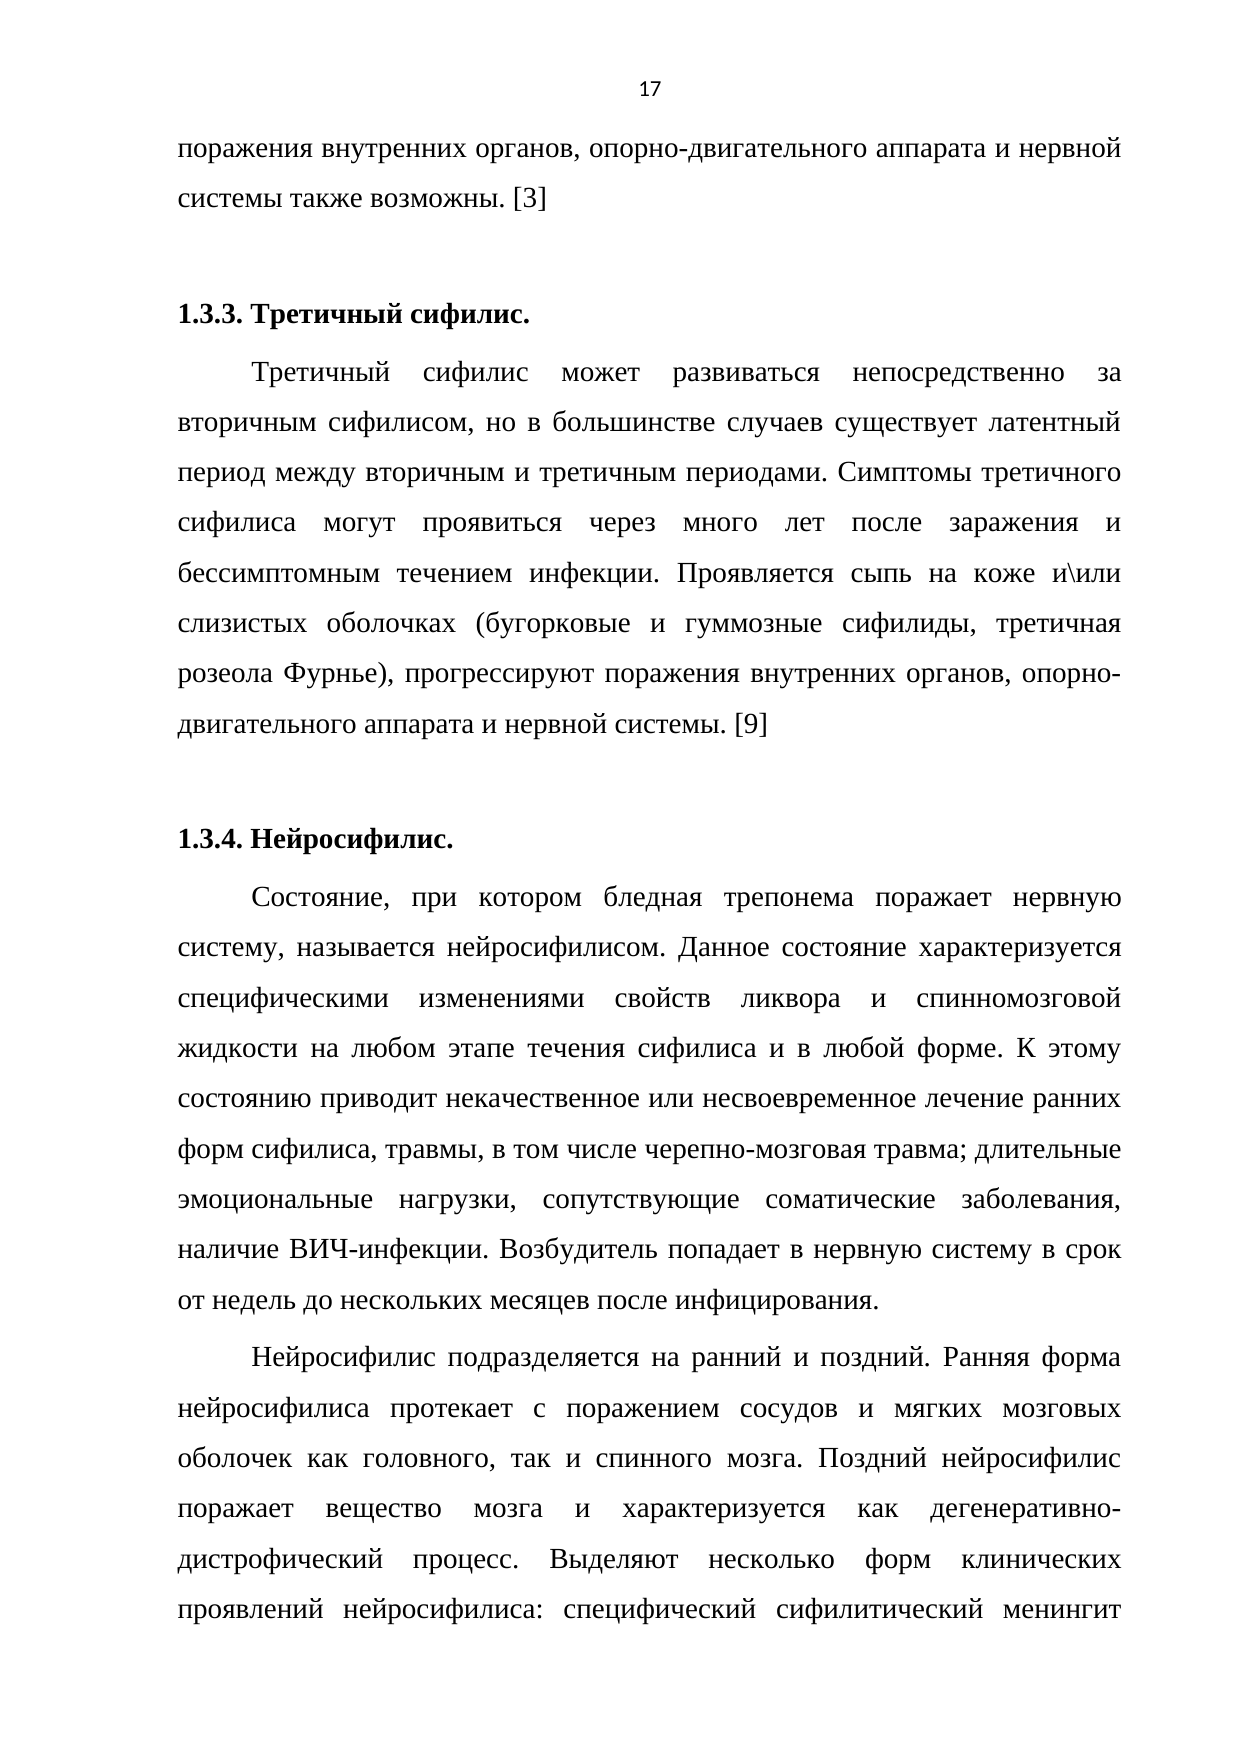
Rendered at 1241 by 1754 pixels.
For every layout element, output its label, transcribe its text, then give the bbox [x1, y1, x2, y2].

text Состояние, при котором бледная трепонема поражает нервную систему, называется нейросифилисом. Данное состояние характеризуется специфическими изменениями свойств ликвора и спинномозговой жидкости на любом этапе течения сифилиса и в любой форме. К этому состоянию приводит некачественное или несвоевременное лечение ранних форм сифилиса, травмы, в том числе черепно-мозговая травма; длительные эмоциональные нагрузки, сопутствующие соматические заболевания, наличие ВИЧ-инфекции. Возбудитель попадает в нервную систему в срок от недель до нескольких месяцев после инфицирования. [177, 879, 1122, 1315]
text 1.3.4. Нейросифилис. [177, 821, 1122, 855]
text Третичный сифилис может развиваться непосредственно за вторичным сифилисом, но в большинстве случаев существует латентный период между вторичным и третичным периодами. Симптомы третичного сифилиса могут проявиться через много лет после заражения и бессимптомным течением инфекции. Проявляется сыпь на коже и\или слизистых оболочках (бугорковые и гуммозные сифилиды, третичная розеола Фурнье), прогрессируют поражения внутренних органов, опорно-двигательного аппарата и нервной системы. [9] [177, 354, 1122, 739]
text 1.3.3. Третичный сифилис. [177, 296, 1122, 329]
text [177, 130, 1122, 214]
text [177, 1339, 1122, 1625]
